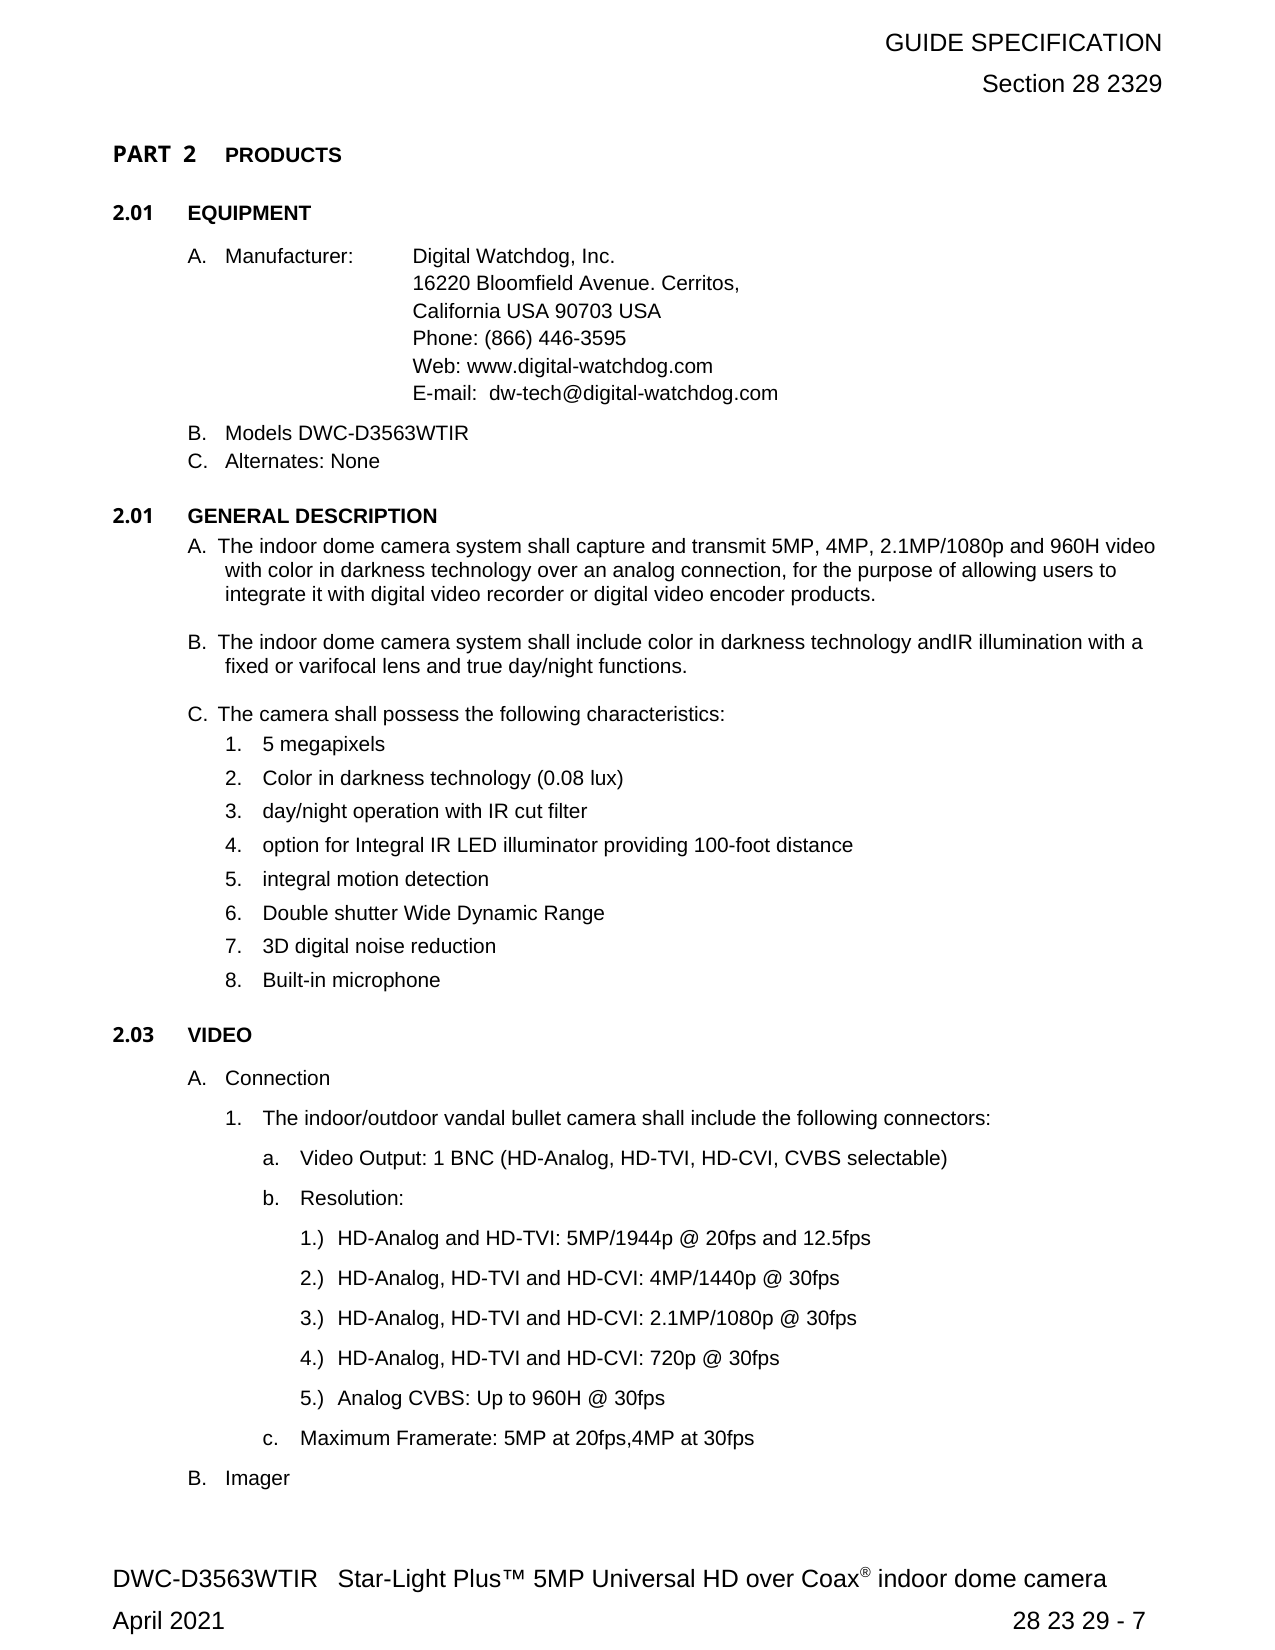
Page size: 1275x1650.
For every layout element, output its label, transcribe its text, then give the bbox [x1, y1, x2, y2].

list PRODUCTS [112, 137, 1162, 169]
list Resolution: [262, 1186, 1162, 1209]
list The indoor/outdoor vandal bullet camera shall include the following connectors: [225, 1106, 1162, 1129]
list HD-Analog, HD-TVI and HD-CVI: 2.1MP/1080p @ 30fps [300, 1306, 1162, 1329]
list Color in darkness technology (0.08 lux) [225, 765, 1162, 789]
list Manufacturer: Digital Watchdog, Inc. [187, 243, 1162, 267]
list Double shutter Wide Dynamic Range [225, 900, 1162, 924]
list HD-Analog, HD-TVI and HD-CVI: 720p @ 30fps [300, 1346, 1162, 1369]
list Maximum Framerate: 5MP at 20fps,4MP at 30fps [262, 1426, 1162, 1449]
list The indoor dome camera system shall include color in darkness technology andIR illumination with a fixed or varifocal lens and true day/night functions. [187, 629, 1162, 677]
list The indoor dome camera system shall capture and transmit 5MP, 4MP, 2.1MP/1080p and 960H video with color in darkness technology over an analog connection, for the purpose of allowing users to integrate it with digital video recorder or digital video encoder products. [187, 534, 1162, 606]
list Alternates: None [187, 448, 1162, 472]
text 16220 Bloomfield Avenue. Cerritos, [225, 271, 1162, 295]
list day/night operation with IR cut filter [225, 799, 1162, 823]
list 3D digital noise reduction [225, 934, 1162, 958]
list Analog CVBS: Up to 960H @ 30fps [300, 1386, 1162, 1409]
list HD-Analog and HD-TVI: 5MP/1944p @ 20fps and 12.5fps [300, 1226, 1162, 1249]
list VIDEO [112, 1020, 1162, 1049]
list integral motion detection [225, 867, 1162, 891]
list option for Integral IR LED illuminator providing 100-foot distance [225, 833, 1162, 857]
text Web: www.digital-watchdog.com [225, 353, 1162, 377]
text Phone: (866) 446-3595 [225, 326, 1162, 350]
list EQUIPMENT [112, 198, 1162, 227]
list GENERAL DESCRIPTION [112, 501, 1162, 529]
list HD-Analog, HD-TVI and HD-CVI: 4MP/1440p @ 30fps [300, 1266, 1162, 1289]
list The camera shall possess the following characteristics: [187, 701, 1162, 725]
list Built-in microphone [225, 968, 1162, 992]
text California USA 90703 USA [375, 298, 1162, 322]
list Connection [187, 1066, 1162, 1089]
list 5 megapixels [225, 732, 1162, 756]
list Imager [187, 1466, 1162, 1489]
list Models DWC-D3563WTIR [187, 421, 1162, 445]
text E-mail: dw-tech@digital-watchdog.com [225, 381, 1162, 405]
list Video Output: 1 BNC (HD-Analog, HD-TVI, HD-CVI, CVBS selectable) [262, 1146, 1162, 1169]
